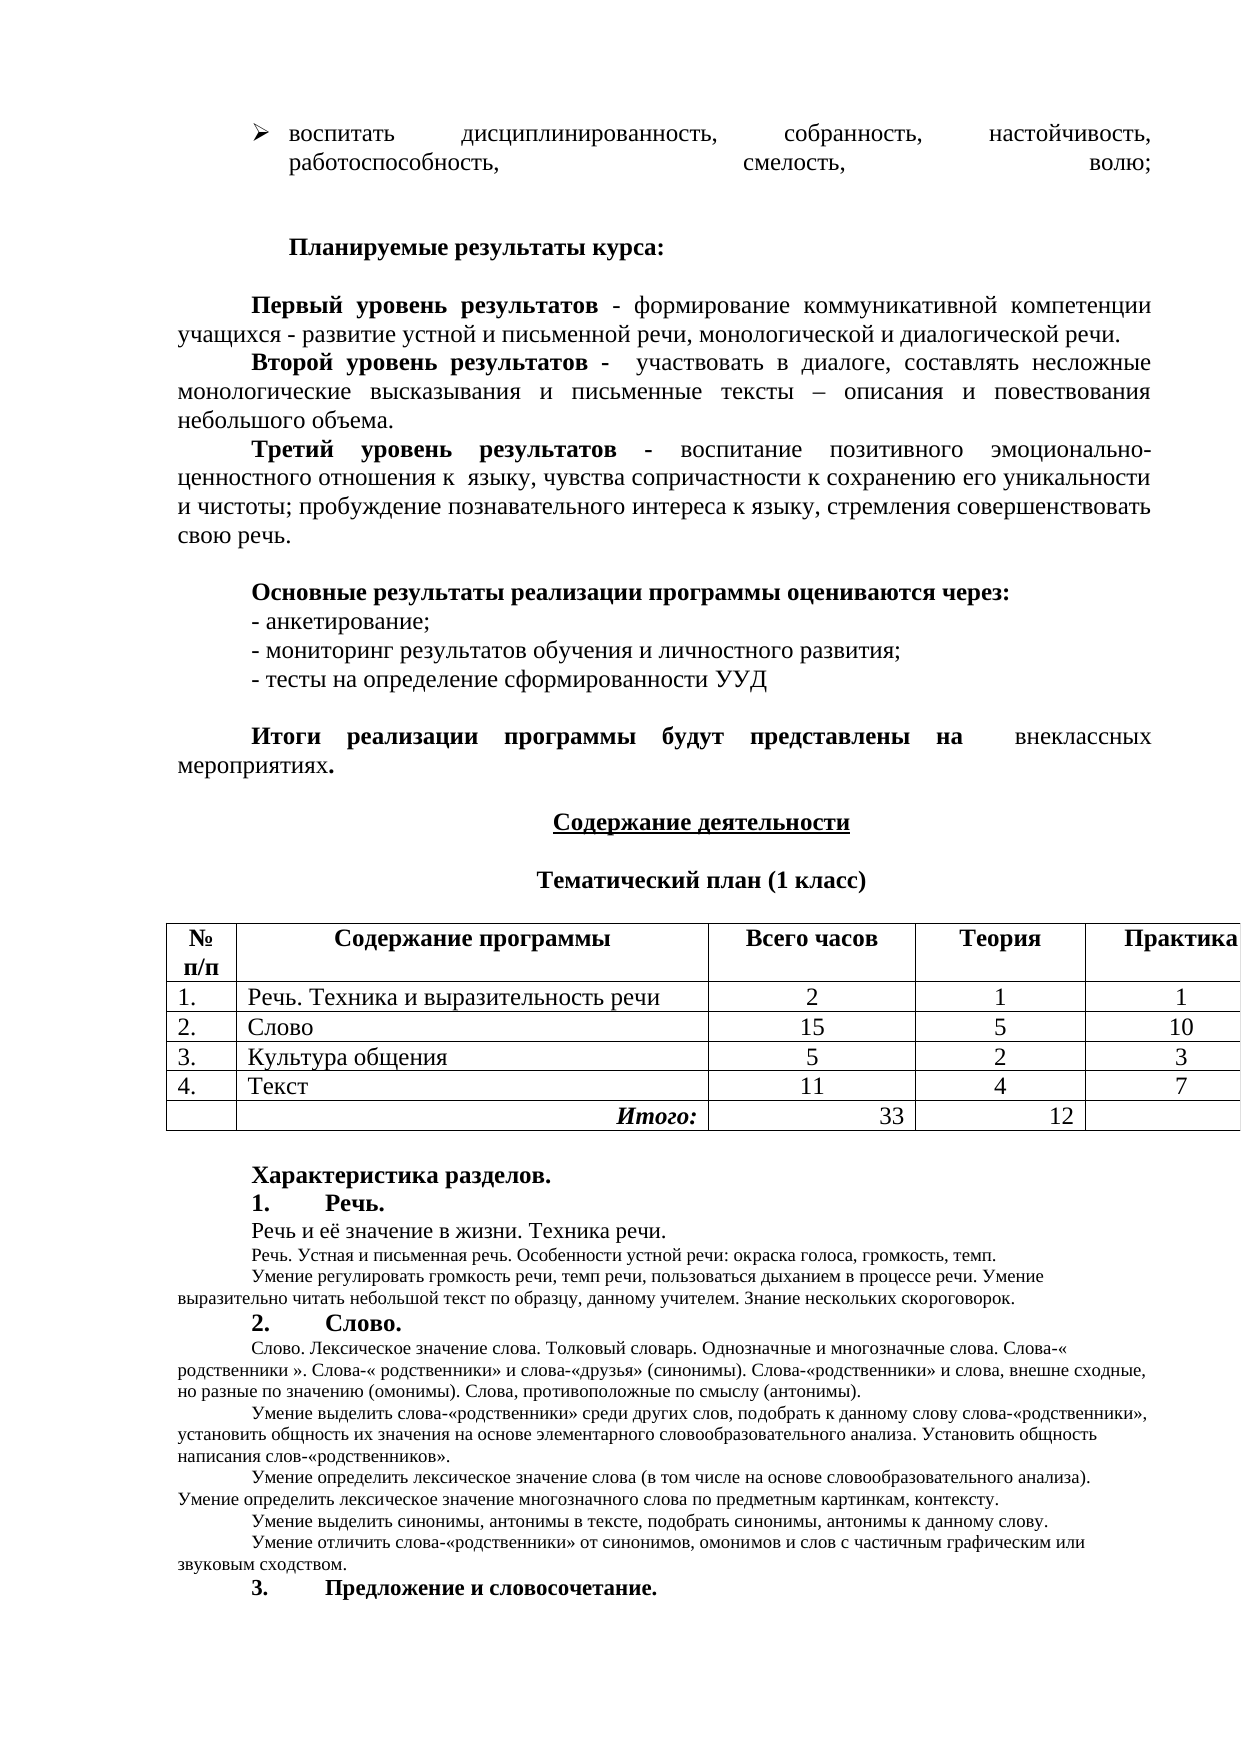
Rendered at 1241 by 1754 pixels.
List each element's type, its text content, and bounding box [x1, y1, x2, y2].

table_cell 7 [1086, 1071, 1240, 1100]
table_cell 2 [709, 982, 915, 1011]
text Основные результаты реализации программы оцениваются через: [177, 577, 1152, 606]
table_header Всего часов [709, 924, 915, 981]
table_cell 4. [167, 1071, 236, 1100]
text Содержание деятельности [177, 807, 1152, 836]
text Слово. Лексическое значение слова. Толковый словарь. Однозначные и многозначные слова. Слова-« родственники ». Слова-« родственники» и слова-«друзья» (синонимы). Слова-«родственники» и слова, внешне сходные, но разные по значению (омонимы). Слова, противоположные по смыслу (антонимы). [177, 1337, 1152, 1402]
table_cell 1 [1086, 982, 1240, 1011]
text Первый уровень результатов - формирование коммуникативной компетенции учащихся - развитие устной и письменной речи, монологической и диалогической речи. [177, 290, 1152, 347]
text Речь. Устная и письменная речь. Особенности устной речи: окраска голоса, громкость, темп. [177, 1243, 1152, 1265]
table_cell 1. [167, 982, 236, 1011]
list Речь. [177, 1188, 1152, 1217]
text Характеристика разделов. [177, 1160, 1152, 1188]
table_cell 3 [1086, 1042, 1240, 1070]
table_header Практика [1086, 924, 1240, 981]
list Слово. [177, 1308, 1152, 1337]
text Умение определить лексическое значение слова (в том числе на основе словообразовательного анализа). Умение определить лексическое значение многозначного слова по предметным картинкам, контексту. [177, 1466, 1152, 1509]
table_cell Слово [237, 1012, 708, 1041]
table_cell 5 [709, 1042, 915, 1070]
table_cell 2 [916, 1042, 1085, 1070]
table_header № п/п [167, 924, 236, 981]
table_cell Речь. Техника и выразительность речи [237, 982, 708, 1011]
table_cell 1 [916, 982, 1085, 1011]
table_cell 4 [916, 1071, 1085, 1100]
text - анкетирование; [177, 606, 1152, 635]
text Речь и её значение в жизни. Техника речи. [177, 1217, 1152, 1243]
text Умение выделить синонимы, антонимы в тексте, подобрать синонимы, антонимы к данному слову. [177, 1509, 1152, 1531]
table_cell 10 [1086, 1012, 1240, 1041]
table_cell 15 [709, 1012, 915, 1041]
table_header Содержание программы [237, 924, 708, 981]
table_cell 3. [167, 1042, 236, 1070]
text Умение выделить слова-«родственники» среди других слов, подобрать к данному слову слова-«родственники», установить общность их значения на основе элементарного словообразовательного анализа. Установить общность написания слов-«родственников». [177, 1402, 1152, 1466]
text Умение регулировать громкость речи, темп речи, пользоваться дыханием в процессе речи. Умение выразительно читать небольшой текст по образцу, данному учителем. Знание нескольких скороговорок. [177, 1265, 1152, 1308]
table_header Теория [916, 924, 1085, 981]
text Планируемые результаты курса: [288, 232, 1152, 261]
table_cell 11 [709, 1071, 915, 1100]
text - мониторинг результатов обучения и личностного развития; [177, 635, 1152, 664]
text Итоги реализации программы будут представлены на внеклассных мероприятиях. [177, 721, 1152, 779]
table_cell Итого: [237, 1101, 708, 1130]
table_cell Культура общения [237, 1042, 708, 1070]
text Третий уровень результатов - воспитание позитивного эмоционально-ценностного отношения к языку, чувства сопричастности к сохранению его уникальности и чистоты; пробуждение познавательного интереса к языку, стремления совершенствовать свою речь. [177, 434, 1152, 549]
list Предложение и словосочетание. [177, 1574, 1152, 1601]
list воспитать дисциплинированность, собранность, настойчивость, работоспособность, смелость, волю; [251, 118, 1152, 204]
table_cell [167, 1101, 236, 1130]
table_cell 33 [709, 1101, 915, 1130]
table_cell 12 [916, 1101, 1085, 1130]
table_cell 5 [916, 1012, 1085, 1041]
table_cell 2. [167, 1012, 236, 1041]
table_cell 21 [1086, 1101, 1240, 1130]
text Умение отличить слова-«родственники» от синонимов, омонимов и слов с частичным графическим или звуковым сходством. [177, 1531, 1152, 1574]
text Тематический план (1 класс) [177, 865, 1152, 894]
text - тесты на определение сформированности УУД [177, 664, 1152, 692]
table_cell Текст [237, 1071, 708, 1100]
text Второй уровень результатов - участвовать в диалоге, составлять несложные монологические высказывания и письменные тексты – описания и повествования небольшого объема. [177, 347, 1152, 434]
